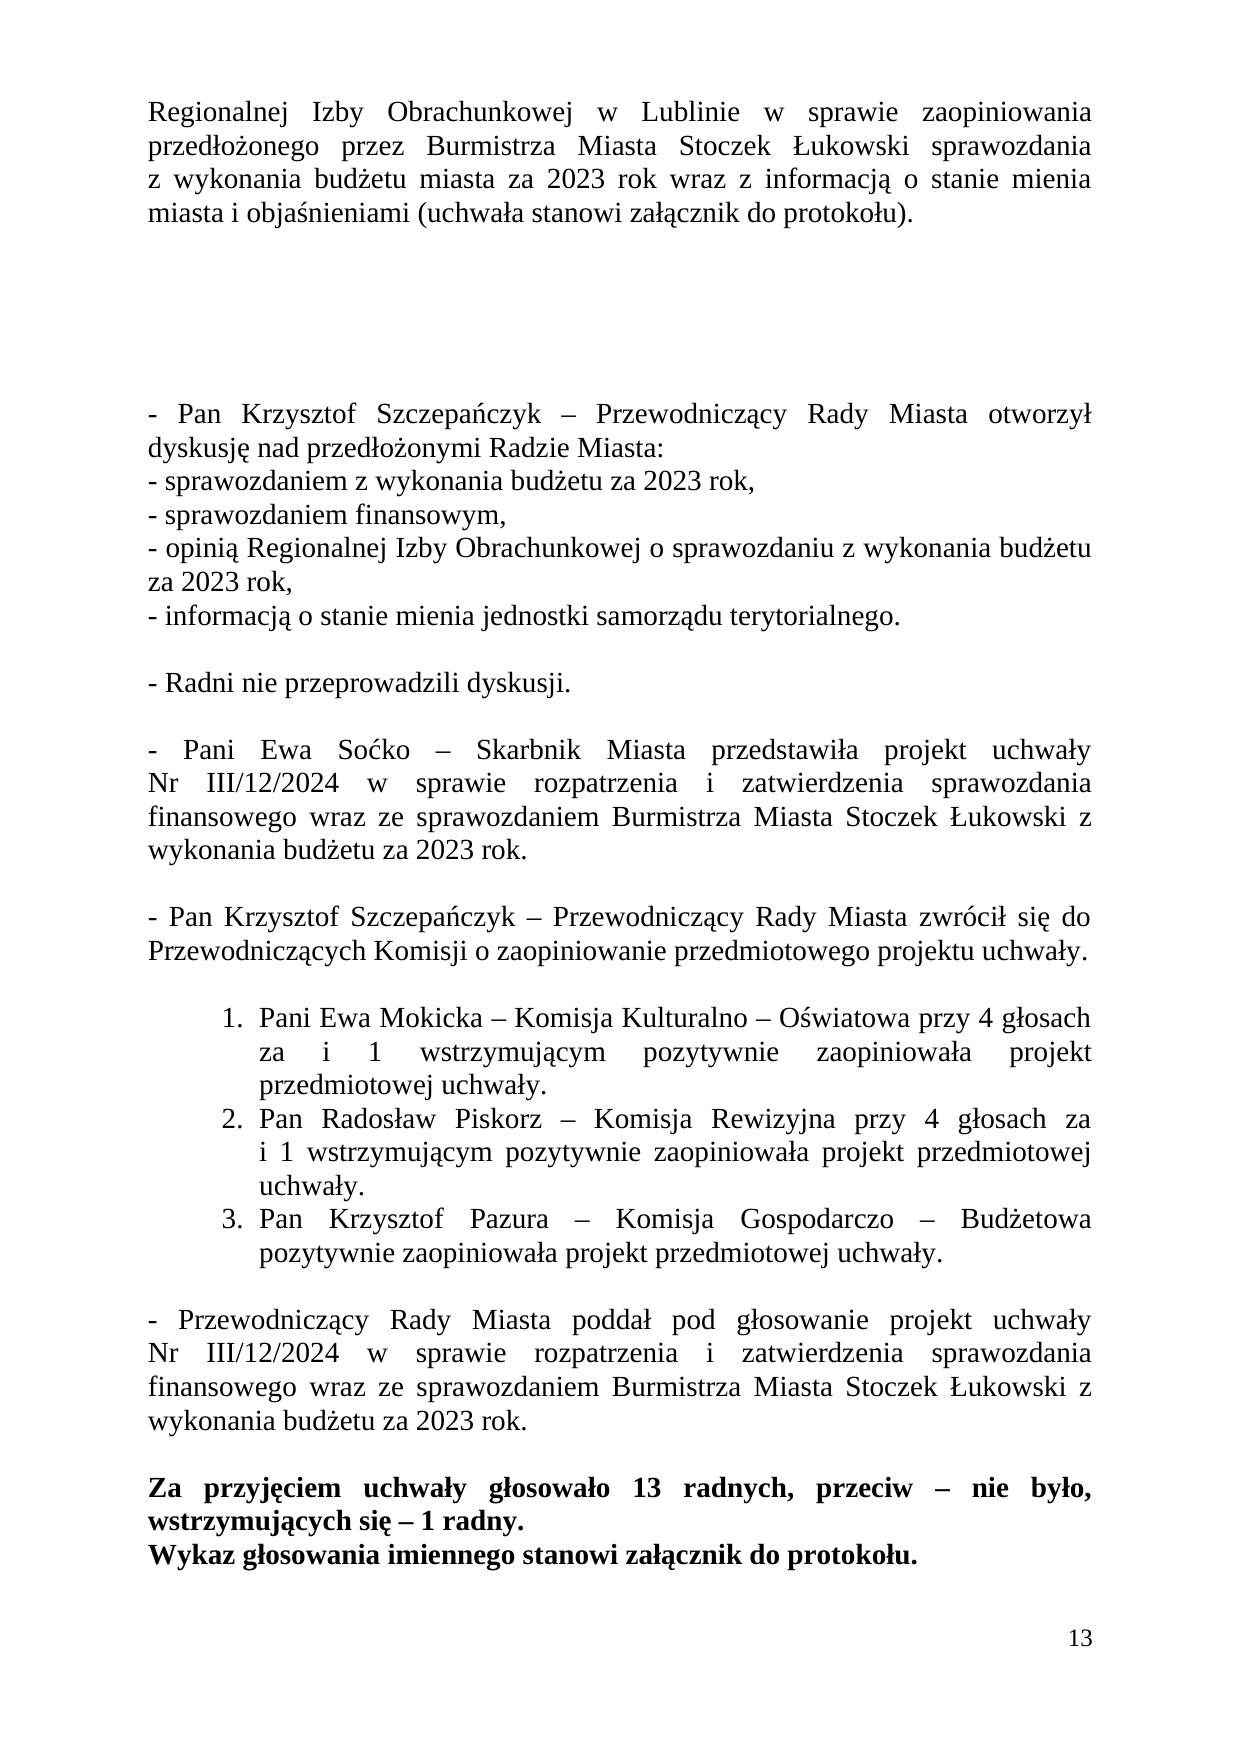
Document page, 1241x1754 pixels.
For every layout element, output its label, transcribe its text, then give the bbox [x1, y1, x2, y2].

text - informacją o stanie mienia jednostki samorządu terytorialnego. [148, 598, 1092, 631]
text - Przewodniczący Rady Miasta poddał pod głosowanie projekt uchwały Nr III/12/2024 w sprawie rozpatrzenia i zatwierdzenia sprawozdania finansowego wraz ze sprawozdaniem Burmistrza Miasta Stoczek Łukowski z wykonania budżetu za 2023 rok. [148, 1302, 1092, 1436]
text - sprawozdaniem finansowym, [148, 497, 1092, 531]
list Pan Krzysztof Pazura – Komisja Gospodarczo – Budżetowa pozytywnie zaopiniowała projekt przedmiotowej uchwały. [221, 1201, 1092, 1268]
text - Pan Krzysztof Szczepańczyk – Przewodniczący Rady Miasta otworzył dyskusję nad przedłożonymi Radzie Miasta: [148, 396, 1092, 463]
text - Pani Ewa Soćko – Skarbnik Miasta przedstawiła projekt uchwały Nr III/12/2024 w sprawie rozpatrzenia i zatwierdzenia sprawozdania finansowego wraz ze sprawozdaniem Burmistrza Miasta Stoczek Łukowski z wykonania budżetu za 2023 rok. [148, 732, 1092, 866]
text - Pan Krzysztof Szczepańczyk – Przewodniczący Rady Miasta zwrócił się do Przewodniczących Komisji o zaopiniowanie przedmiotowego projektu uchwały. [148, 899, 1092, 967]
text - Radni nie przeprowadzili dyskusji. [148, 665, 1092, 698]
text - opinią Regionalnej Izby Obrachunkowej o sprawozdaniu z wykonania budżetu za 2023 rok, [148, 531, 1092, 598]
list Pan Radosław Piskorz – Komisja Rewizyjna przy 4 głosach za i 1 wstrzymującym pozytywnie zaopiniowała projekt przedmiotowej uchwały. [221, 1101, 1092, 1201]
list Pani Ewa Mokicka – Komisja Kulturalno – Oświatowa przy 4 głosach za i 1 wstrzymującym pozytywnie zaopiniowała projekt przedmiotowej uchwały. [221, 1000, 1092, 1101]
text - sprawozdaniem z wykonania budżetu za 2023 rok, [148, 463, 1092, 497]
text Wykaz głosowania imiennego stanowi załącznik do protokołu. [148, 1537, 1092, 1570]
text Za przyjęciem uchwały głosowało 13 radnych, przeciw – nie było, wstrzymujących się – 1 radny. [148, 1470, 1092, 1537]
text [148, 94, 1092, 229]
